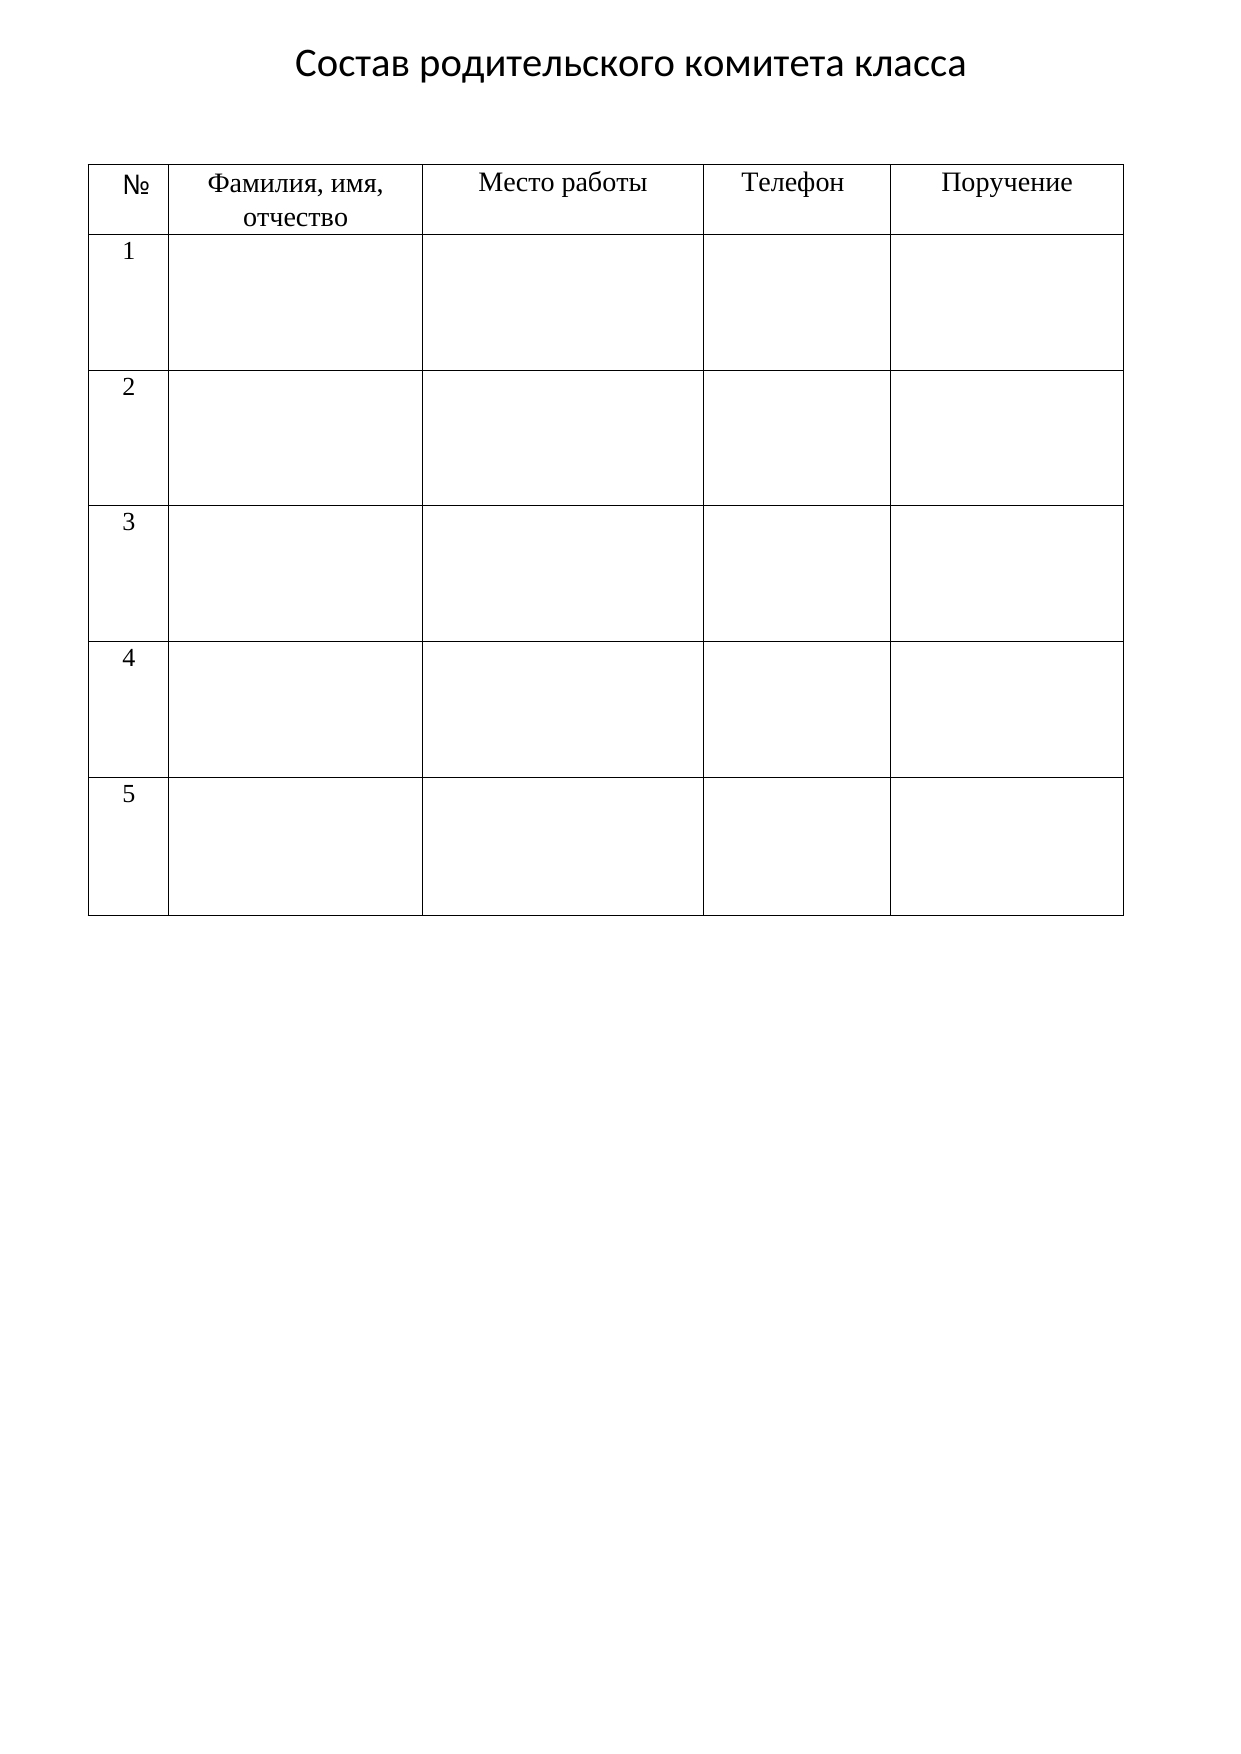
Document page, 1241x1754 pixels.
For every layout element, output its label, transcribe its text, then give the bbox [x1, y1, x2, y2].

table_header Поручение [891, 165, 1123, 234]
table_cell [423, 506, 703, 641]
table_cell [169, 235, 422, 370]
table_cell [169, 371, 422, 505]
table_cell [169, 642, 422, 777]
table_cell [704, 778, 890, 914]
table_header Место работы [423, 165, 703, 234]
table_cell [704, 642, 890, 777]
table_cell [423, 778, 703, 914]
table_header Телефон [704, 165, 890, 234]
table_cell 1 [89, 235, 168, 370]
table_cell 5 [89, 778, 168, 914]
table_cell [891, 235, 1123, 370]
table_cell [423, 642, 703, 777]
table_cell [704, 371, 890, 505]
table_header Фамилия, имя, отчество [169, 165, 422, 234]
table_cell [169, 778, 422, 914]
table_cell [891, 778, 1123, 914]
table_cell [169, 506, 422, 641]
table_cell [891, 642, 1123, 777]
table_cell [704, 506, 890, 641]
table_cell [704, 235, 890, 370]
table_cell 3 [89, 506, 168, 641]
table_cell [423, 371, 703, 505]
table_cell [891, 506, 1123, 641]
table_cell [423, 235, 703, 370]
table_cell 4 [89, 642, 168, 777]
table_cell 2 [89, 371, 168, 505]
table_header № [89, 165, 168, 234]
text Состав родительского комитета класса [295, 44, 1210, 85]
table_cell [891, 371, 1123, 505]
